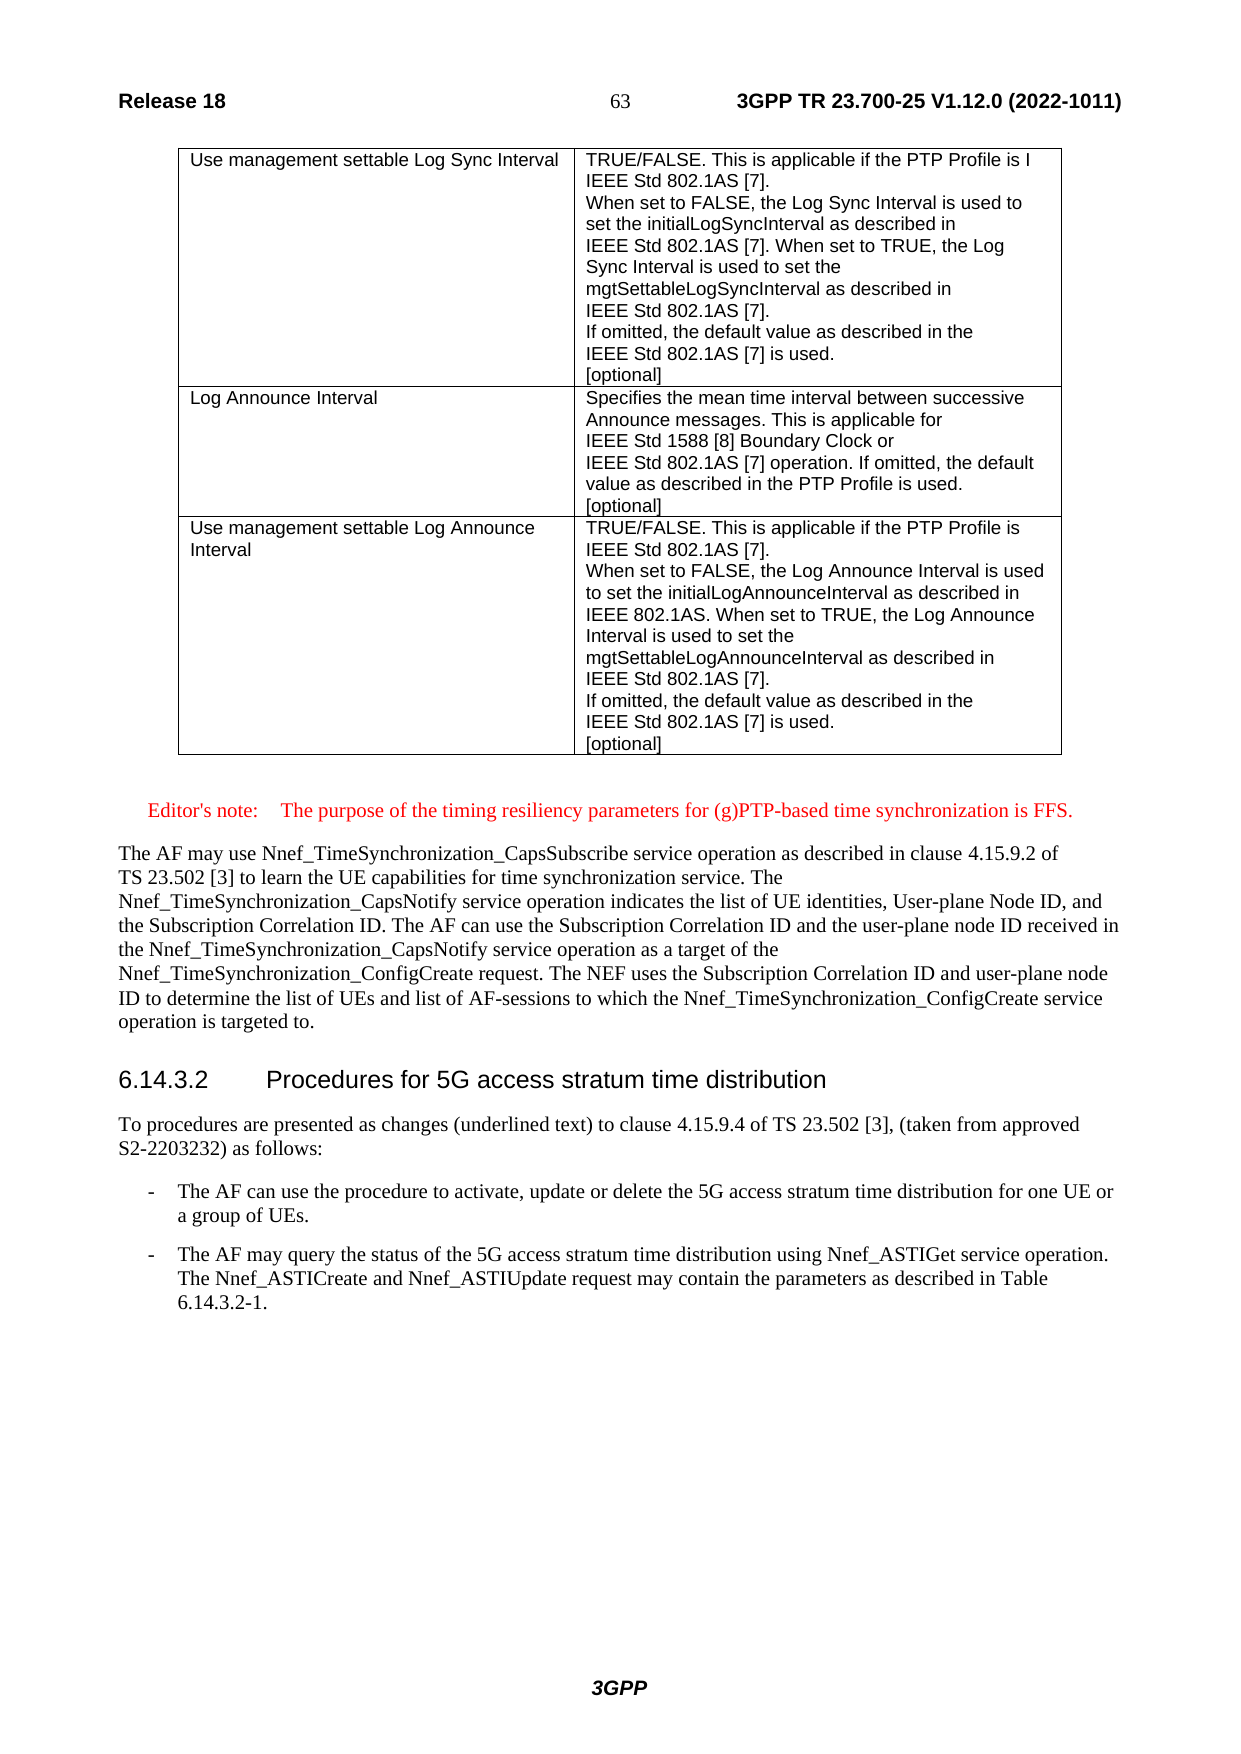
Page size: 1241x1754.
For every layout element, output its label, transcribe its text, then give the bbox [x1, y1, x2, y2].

table_cell Log Announce Interval [179, 387, 574, 516]
text To procedures are presented as changes (underlined text) to clause 4.15.9.4 of TS 23.502 [3], (taken from approved S2-2203232) as follows: [118, 1112, 1122, 1160]
table_cell TRUE/FALSE. This is applicable if the PTP Profile is I IEEE Std 802.1AS [7]. When set to FALSE, the Log Sync Interval is used to set the initialLogSyncInterval as described in IEEE Std 802.1AS [7]. When set to TRUE, the Log Sync Interval is used to set the mgtSettableLogSyncInterval as described in IEEE Std 802.1AS [7]. If omitted, the default value as described in the IEEE Std 802.1AS [7] is used. [optional] [575, 149, 1061, 386]
table_cell Specifies the mean time interval between successive Announce messages. This is applicable for IEEE Std 1588 [8] Boundary Clock or IEEE Std 802.1AS [7] operation. If omitted, the default value as described in the PTP Profile is used. [optional] [575, 387, 1061, 516]
subtitle 6.14.3.2 Procedures for 5G access stratum time distribution [118, 1065, 1122, 1093]
table_cell Use management settable Log Sync Interval [179, 149, 574, 386]
text Editor's note: The purpose of the timing resiliency parameters for (g)PTP-based time synchronization is FFS. [147, 798, 1122, 822]
text - The AF can use the procedure to activate, update or delete the 5G access stratum time distribution for one UE or a group of UEs. [148, 1179, 1122, 1227]
table_cell Use management settable Log Announce Interval [179, 517, 574, 754]
text The AF may use Nnef_TimeSynchronization_CapsSubscribe service operation as described in clause 4.15.9.2 of TS 23.502 [3] to learn the UE capabilities for time synchronization service. The Nnef_TimeSynchronization_CapsNotify service operation indicates the list of UE identities, User-plane Node ID, and the Subscription Correlation ID. The AF can use the Subscription Correlation ID and the user-plane node ID received in the Nnef_TimeSynchronization_CapsNotify service operation as a target of the Nnef_TimeSynchronization_ConfigCreate request. The NEF uses the Subscription Correlation ID and user-plane node ID to determine the list of UEs and list of AF-sessions to which the Nnef_TimeSynchronization_ConfigCreate service operation is targeted to. [118, 841, 1122, 1033]
table_cell TRUE/FALSE. This is applicable if the PTP Profile is IEEE Std 802.1AS [7]. When set to FALSE, the Log Announce Interval is used to set the initialLogAnnounceInterval as described in IEEE 802.1AS. When set to TRUE, the Log Announce Interval is used to set the mgtSettableLogAnnounceInterval as described in IEEE Std 802.1AS [7]. If omitted, the default value as described in the IEEE Std 802.1AS [7] is used. [optional] [575, 517, 1061, 754]
text - The AF may query the status of the 5G access stratum time distribution using Nnef_ASTIGet service operation. The Nnef_ASTICreate and Nnef_ASTIUpdate request may contain the parameters as described in Table 6.14.3.2-1. [148, 1242, 1122, 1314]
